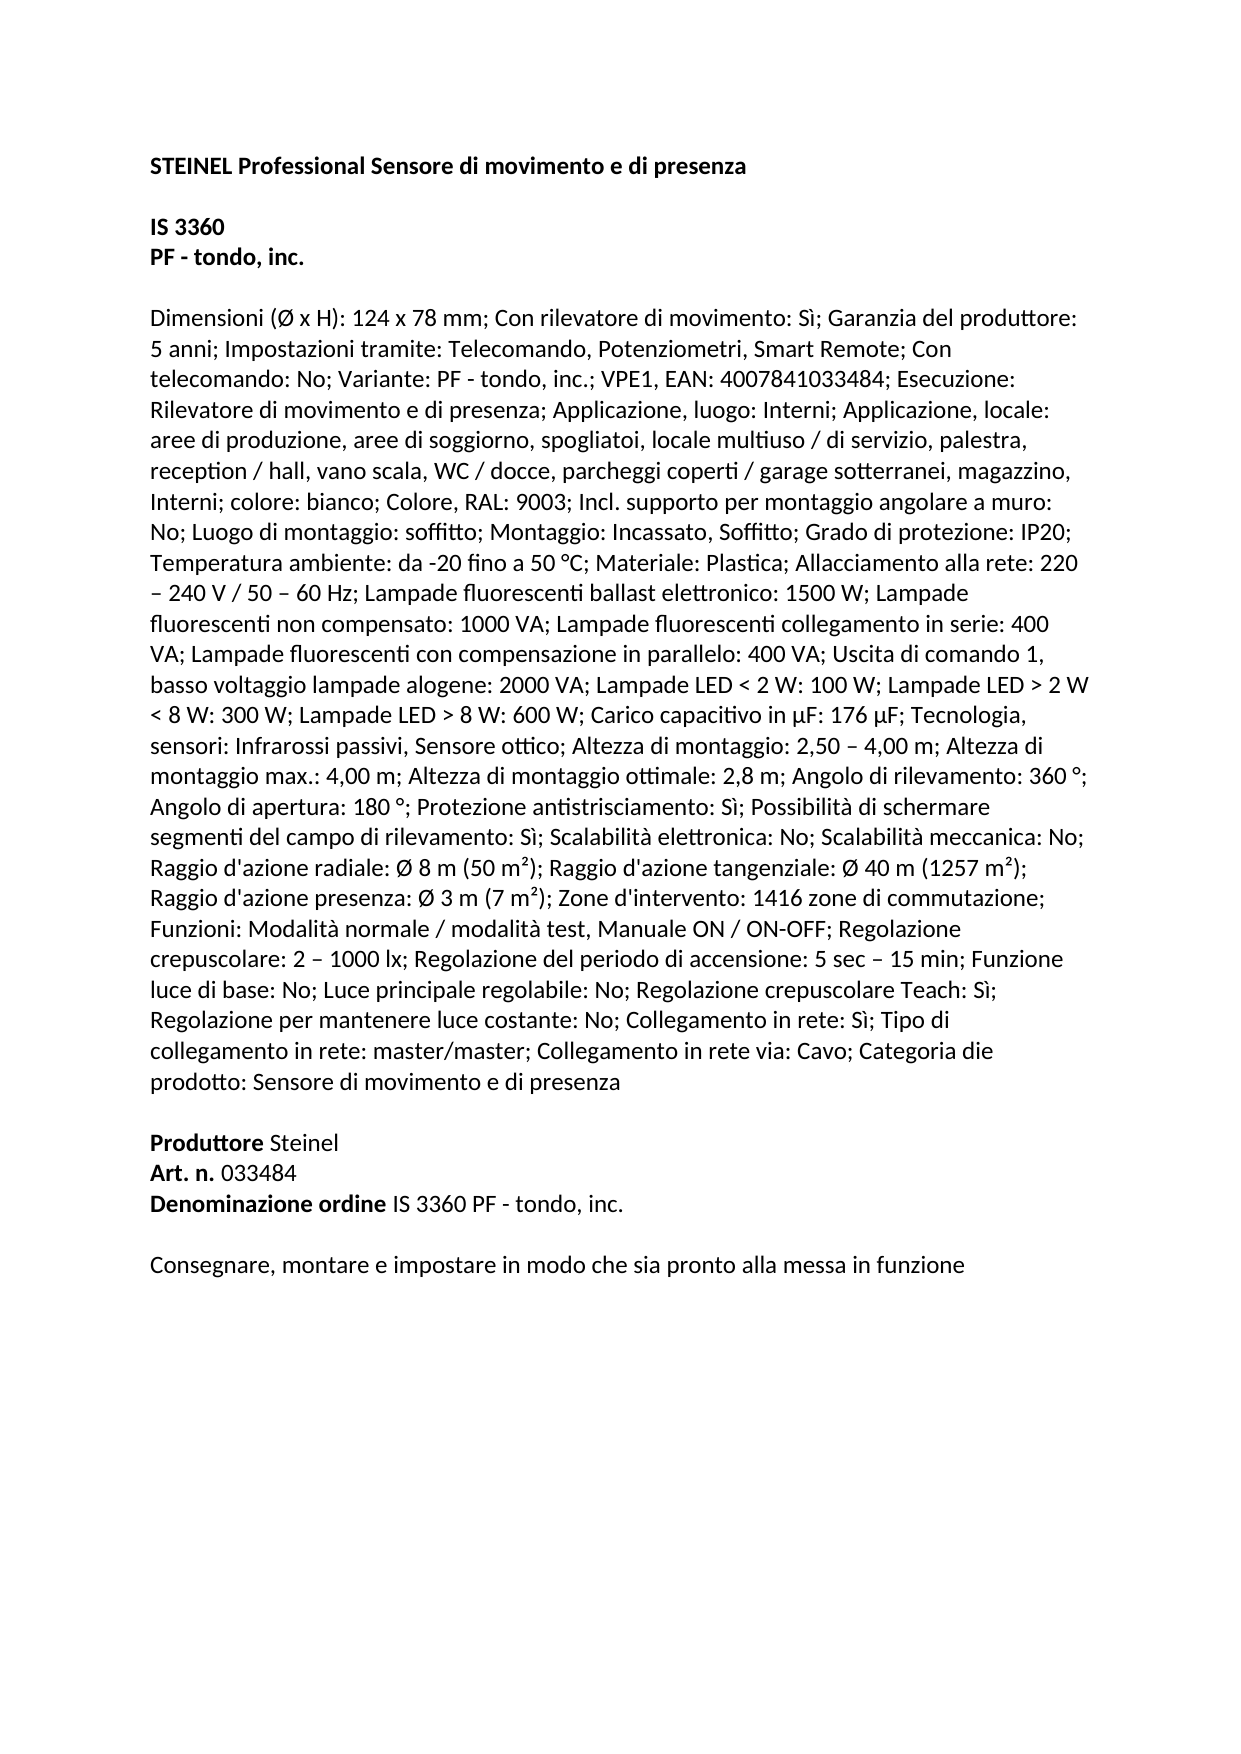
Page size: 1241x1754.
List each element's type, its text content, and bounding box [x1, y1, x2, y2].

text Produttore Steinel [150, 1127, 1090, 1157]
text Consegnare, montare e impostare in modo che sia pronto alla messa in funzione [150, 1249, 1090, 1279]
text STEINEL Professional Sensore di movimento e di presenza [150, 150, 1090, 181]
text PF - tondo, inc. [150, 242, 1090, 272]
text Denominazione ordine IS 3360 PF - tondo, inc. [150, 1188, 1090, 1218]
text Art. n. 033484 [150, 1157, 1090, 1188]
text IS 3360 [150, 211, 1090, 242]
text Dimensioni (Ø x H): 124 x 78 mm; Con rilevatore di movimento: Sì; Garanzia del produttore: 5 anni; Impostazioni tramite: Telecomando, Potenziometri, Smart Remote; Con telecomando: No; Variante: PF - tondo, inc.; VPE1, EAN: 4007841033484; Esecuzione: Rilevatore di movimento e di presenza; Applicazione, luogo: Interni; Applicazione, locale: aree di produzione, aree di soggiorno, spogliatoi, locale multiuso / di servizio, palestra, reception / hall, vano scala, WC / docce, parcheggi coperti / garage sotterranei, magazzino, Interni; colore: bianco; Colore, RAL: 9003; Incl. supporto per montaggio angolare a muro: No; Luogo di montaggio: soffitto; Montaggio: Incassato, Soffitto; Grado di protezione: IP20; Temperatura ambiente: da -20 fino a 50 °C; Materiale: Plastica; Allacciamento alla rete: 220 – 240 V / 50 – 60 Hz; Lampade fluorescenti ballast elettronico: 1500 W; Lampade fluorescenti non compensato: 1000 VA; Lampade fluorescenti collegamento in serie: 400 VA; Lampade fluorescenti con compensazione in parallelo: 400 VA; Uscita di comando 1, basso voltaggio lampade alogene: 2000 VA; Lampade LED < 2 W: 100 W; Lampade LED > 2 W < 8 W: 300 W; Lampade LED > 8 W: 600 W; Carico capacitivo in μF: 176 µF; Tecnologia, sensori: Infrarossi passivi, Sensore ottico; Altezza di montaggio: 2,50 – 4,00 m; Altezza di montaggio max.: 4,00 m; Altezza di montaggio ottimale: 2,8 m; Angolo di rilevamento: 360 °; Angolo di apertura: 180 °; Protezione antistrisciamento: Sì; Possibilità di schermare segmenti del campo di rilevamento: Sì; Scalabilità elettronica: No; Scalabilità meccanica: No; Raggio d'azione radiale: Ø 8 m (50 m²); Raggio d'azione tangenziale: Ø 40 m (1257 m²); Raggio d'azione presenza: Ø 3 m (7 m²); Zone d'intervento: 1416 zone di commutazione; Funzioni: Modalità normale / modalità test, Manuale ON / ON-OFF; Regolazione crepuscolare: 2 – 1000 lx; Regolazione del periodo di accensione: 5 sec – 15 min; Funzione luce di base: No; Luce principale regolabile: No; Regolazione crepuscolare Teach: Sì; Regolazione per mantenere luce costante: No; Collegamento in rete: Sì; Tipo di collegamento in rete: master/master; Collegamento in rete via: Cavo; Categoria die prodotto: Sensore di movimento e di presenza [150, 303, 1090, 1096]
